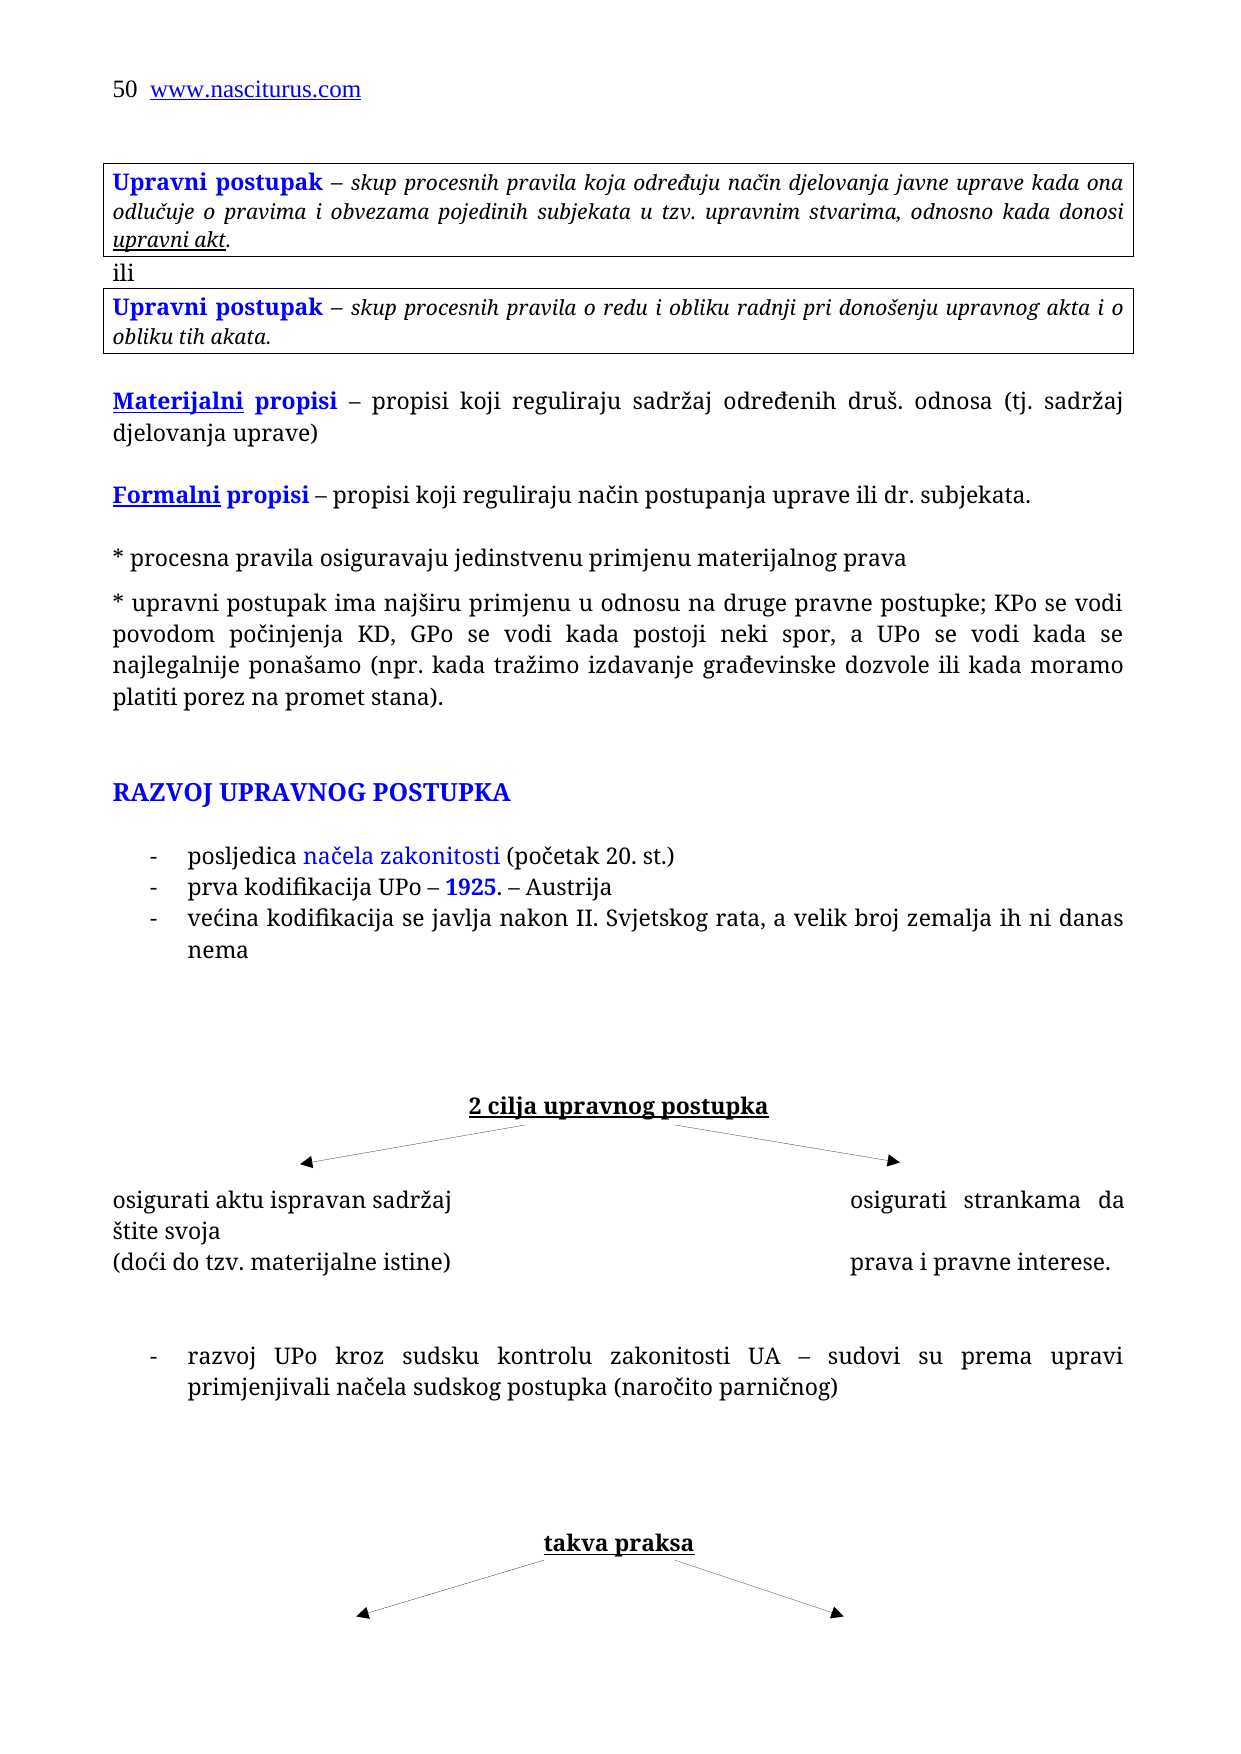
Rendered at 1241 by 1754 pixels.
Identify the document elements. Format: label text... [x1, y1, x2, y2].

text Upravni postupak – skup procesnih pravila koja određuju način djelovanja javne uprave kada ona odlučuje o pravima i obvezama pojedinih subjekata u tzv. upravnim stvarima, odnosno kada donosi upravni akt. [104, 164, 1133, 256]
text Upravni postupak – skup procesnih pravila o redu i obliku radnji pri donošenju upravnog akta i o obliku tih akata. [104, 289, 1133, 353]
list prva kodifikacija UPo – 1925. – Austrija [150, 871, 1125, 902]
text 2 cilja upravnog postupka [112, 1090, 1125, 1121]
text RAZVOJ UPRAVNOG POSTUPKA [112, 774, 1125, 808]
list razvoj UPo kroz sudsku kontrolu zakonitosti UA – sudovi su prema upravi primjenjivali načela sudskog postupka (naročito parničnog) [150, 1340, 1125, 1402]
text (doći do tzv. materijalne istine) prava i pravne interese. [112, 1246, 1125, 1277]
text * upravni postupak ima najširu primjenu u odnosu na druge pravne postupke; KPo se vodi povodom počinjenja KD, GPo se vodi kada postoji neki spor, a UPo se vodi kada se najlegalnije ponašamo (npr. kada tražimo izdavanje građevinske dozvole ili kada moramo platiti porez na promet stana). [112, 587, 1125, 712]
text takva praksa [112, 1527, 1125, 1558]
text Formalni propisi – propisi koji reguliraju način postupanja uprave ili dr. subjekata. [112, 479, 1125, 510]
list posljedica načela zakonitosti (početak 20. st.) [150, 840, 1125, 871]
text Materijalni propisi – propisi koji reguliraju sadržaj određenih druš. odnosa (tj. sadržaj djelovanja uprave) [112, 385, 1125, 448]
text * procesna pravila osiguravaju jedinstvenu primjenu materijalnog prava [112, 542, 1125, 573]
text osigurati aktu ispravan sadržaj osigurati strankama da štite svoja [112, 1183, 1125, 1246]
list većina kodifikacija se javlja nakon II. Svjetskog rata, a velik broj zemalja ih ni danas nema [150, 902, 1125, 965]
text ili [112, 257, 1125, 288]
